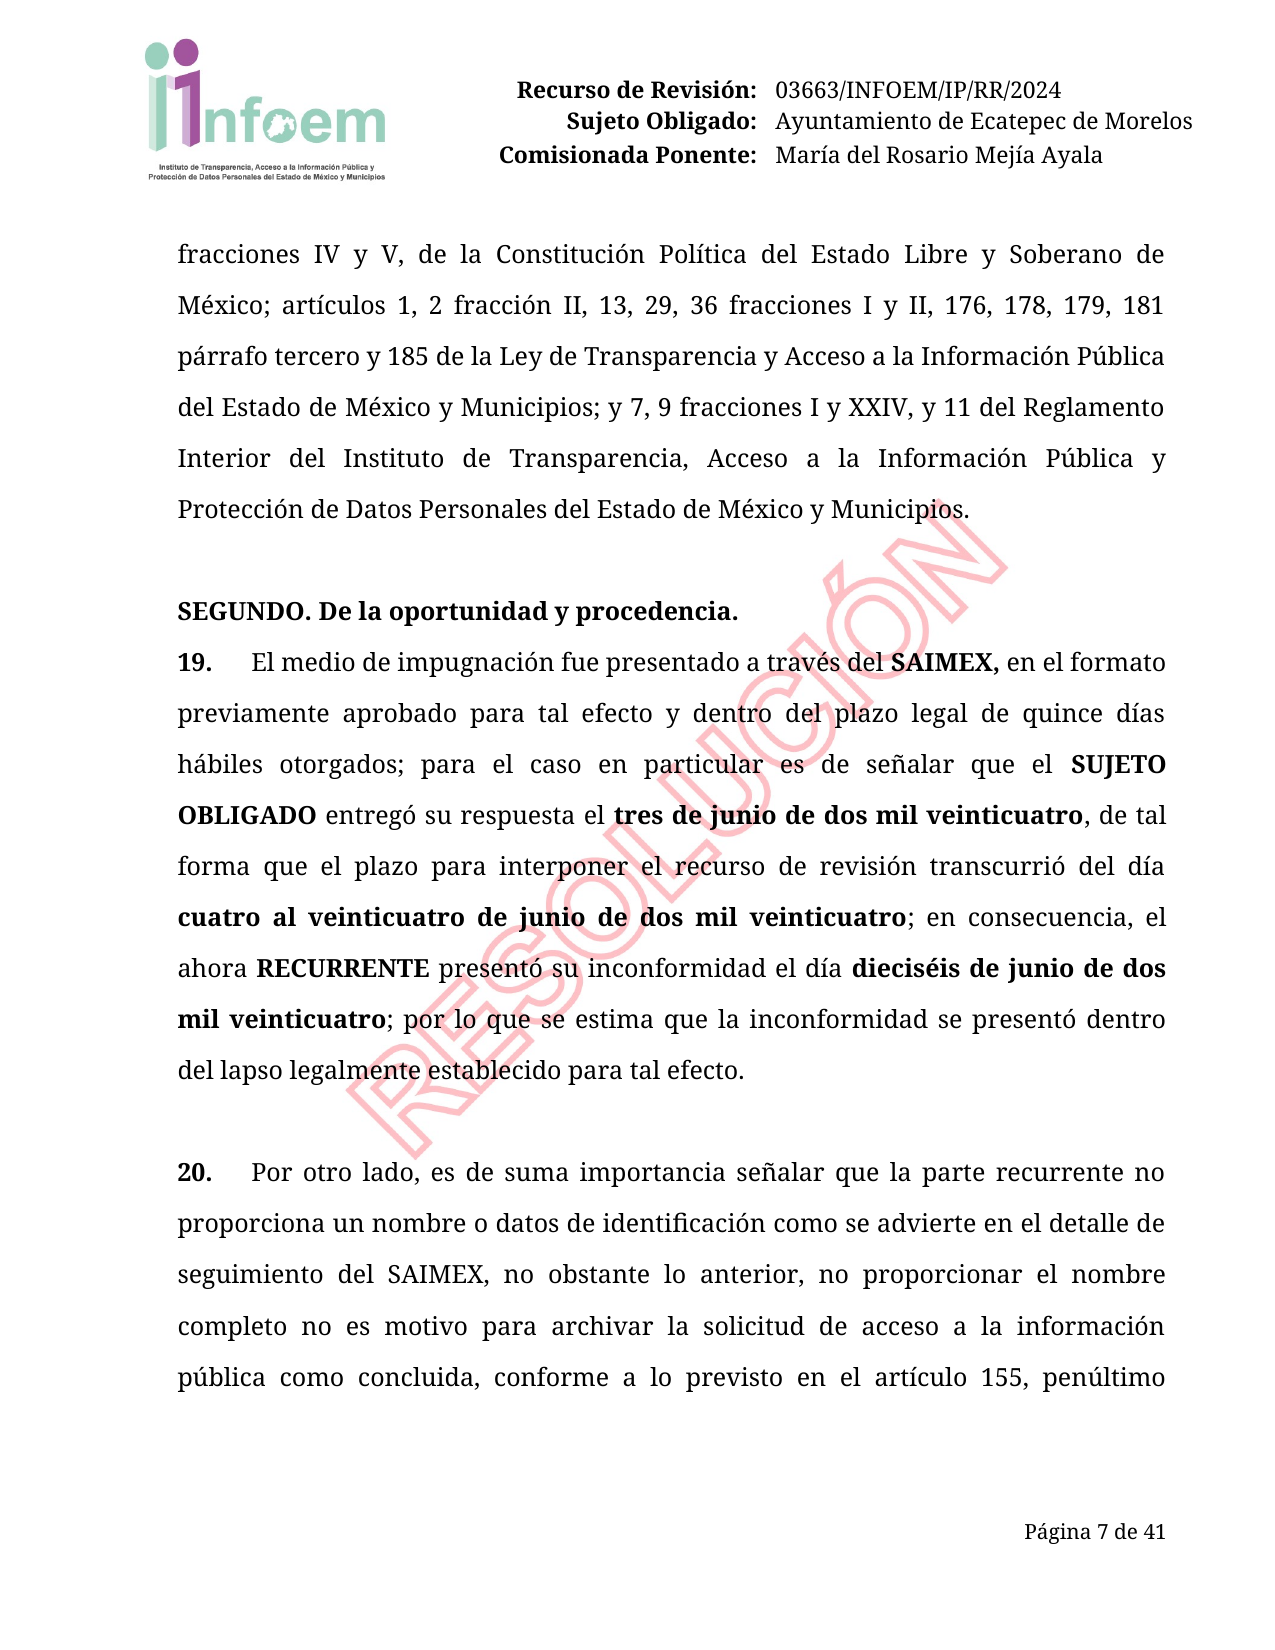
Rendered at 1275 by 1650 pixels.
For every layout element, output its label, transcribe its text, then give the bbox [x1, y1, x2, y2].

picture [25, 0, 1275, 1633]
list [177, 1155, 1167, 1393]
subtitle SEGUNDO. De la oportunidad y procedencia. [177, 593, 1167, 628]
list El medio de impugnación fue presentado a través del SAIMEX, en el formato previamente aprobado para tal efecto y dentro del plazo legal de quince días hábiles otorgados; para el caso en particular es de señalar que el SUJETO OBLIGADO entregó su respuesta el tres de junio de dos mil veinticuatro, de tal forma que el plazo para interponer el recurso de revisión transcurrió del día cuatro al veinticuatro de junio de dos mil veinticuatro; en consecuencia, el ahora RECURRENTE presentó su inconformidad el día dieciséis de junio de dos mil veinticuatro; por lo que se estima que la inconformidad se presentó dentro del lapso legalmente establecido para tal efecto. [177, 644, 1167, 1087]
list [177, 236, 1167, 526]
